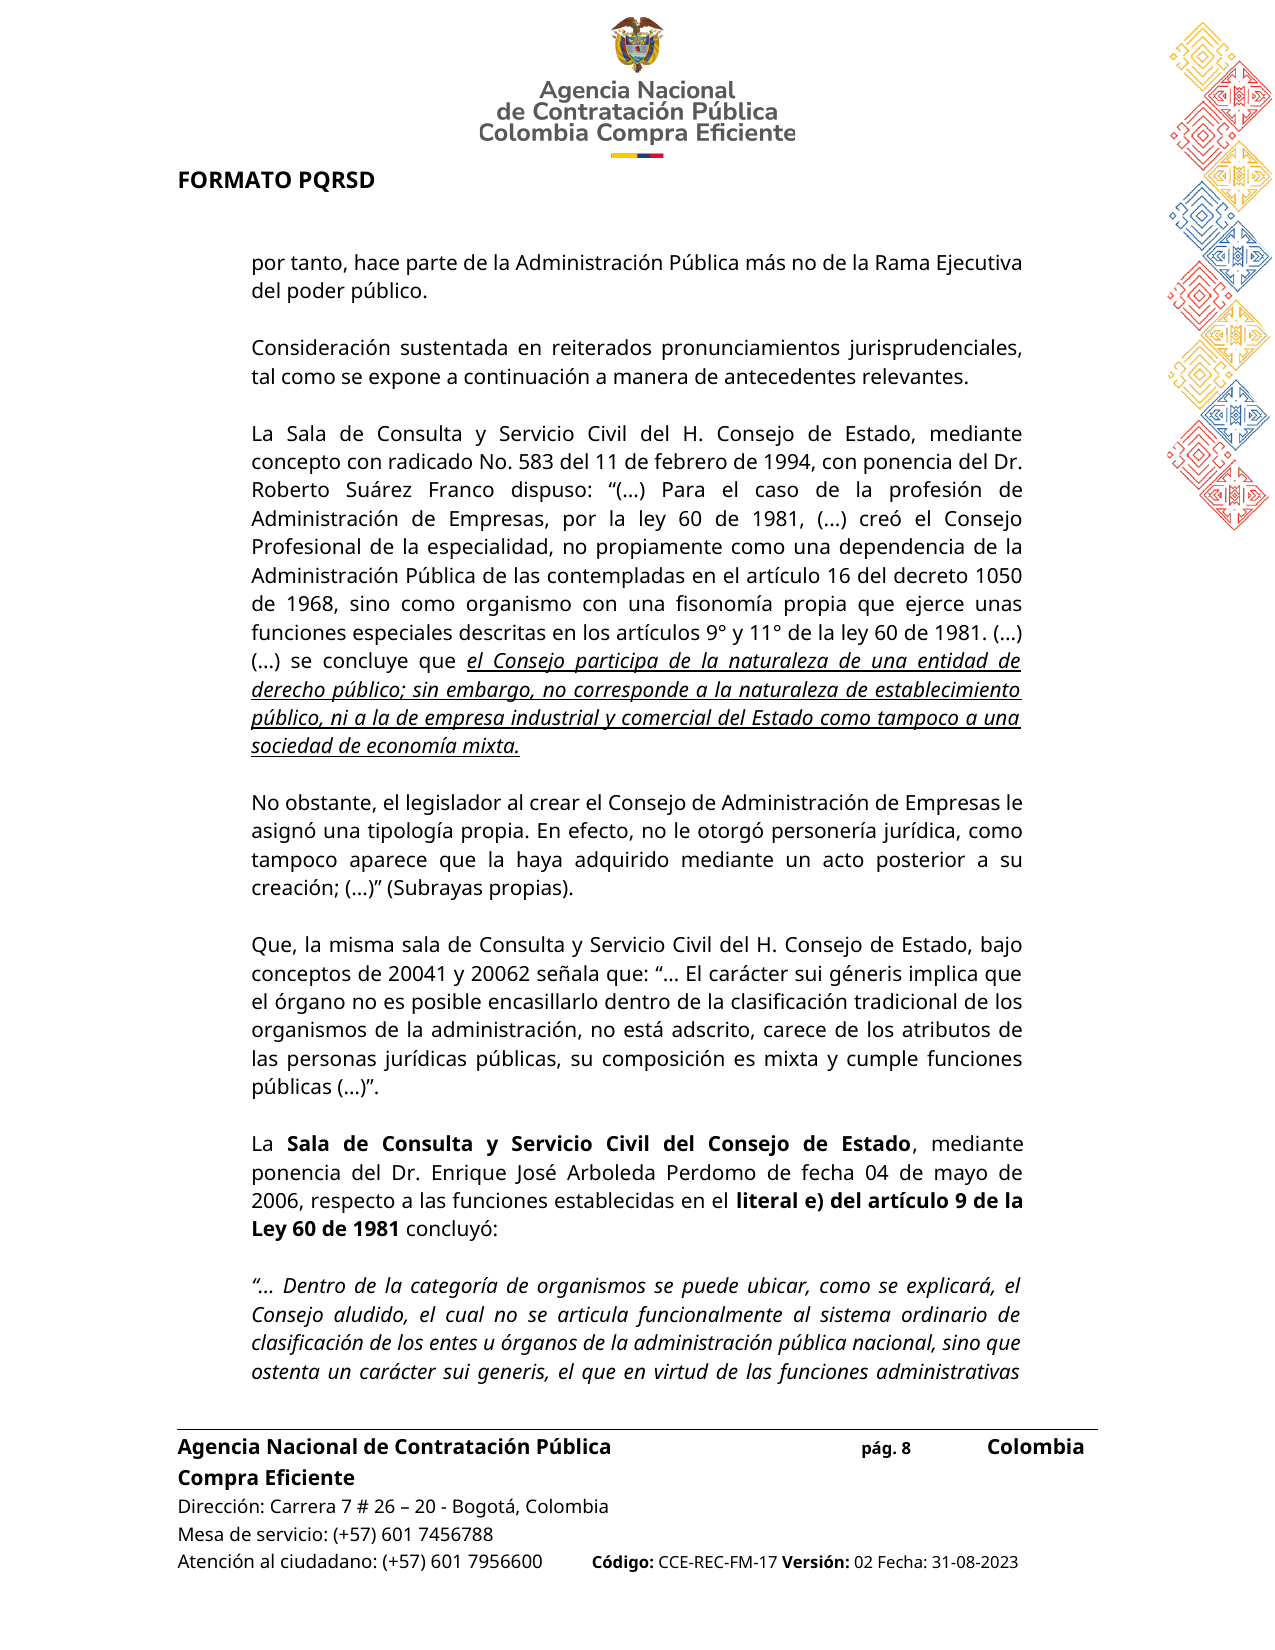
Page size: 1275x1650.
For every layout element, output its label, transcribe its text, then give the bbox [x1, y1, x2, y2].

text La Sala de Consulta y Servicio Civil del H. Consejo de Estado, mediante concepto con radicado No. 583 del 11 de febrero de 1994, con ponencia del Dr. Roberto Suárez Franco dispuso: “(...) Para el caso de la profesión de Administración de Empresas, por la ley 60 de 1981, (...) creó el Consejo Profesional de la especialidad, no propiamente como una dependencia de la Administración Pública de las contempladas en el artículo 16 del decreto 1050 de 1968, sino como organismo con una fisonomía propia que ejerce unas funciones especiales descritas en los artículos 9° y 11° de la ley 60 de 1981. (...)(...) se concluye que el Consejo participa de la naturaleza de una entidad de derecho público; sin embargo, no corresponde a la naturaleza de establecimiento público, ni a la de empresa industrial y comercial del Estado como tampoco a una sociedad de economía mixta. [251, 419, 1024, 760]
picture [1165, 22, 1272, 528]
text Consideración sustentada en reiterados pronunciamientos jurisprudenciales, tal como se expone a continuación a manera de antecedentes relevantes. [251, 333, 1024, 390]
picture [479, 17, 796, 158]
text No obstante, el legislador al crear el Consejo de Administración de Empresas le asignó una tipología propia. En efecto, no le otorgó personería jurídica, como tampoco aparece que la haya adquirido mediante un acto posterior a su creación; (...)” (Subrayas propias). [251, 788, 1024, 902]
text La Sala de Consulta y Servicio Civil del Consejo de Estado, mediante ponencia del Dr. Enrique José Arboleda Perdomo de fecha 04 de mayo de 2006, respecto a las funciones establecidas en el literal e) del artículo 9 de la Ley 60 de 1981 concluyó: [251, 1129, 1024, 1243]
text Que, la misma sala de Consulta y Servicio Civil del H. Consejo de Estado, bajo conceptos de 20041 y 20062 señala que: “… El carácter sui géneris implica que el órgano no es posible encasillarlo dentro de la clasificación tradicional de los organismos de la administración, no está adscrito, carece de los atributos de las personas jurídicas públicas, su composición es mixta y cumple funciones públicas (…)”. [251, 930, 1024, 1101]
